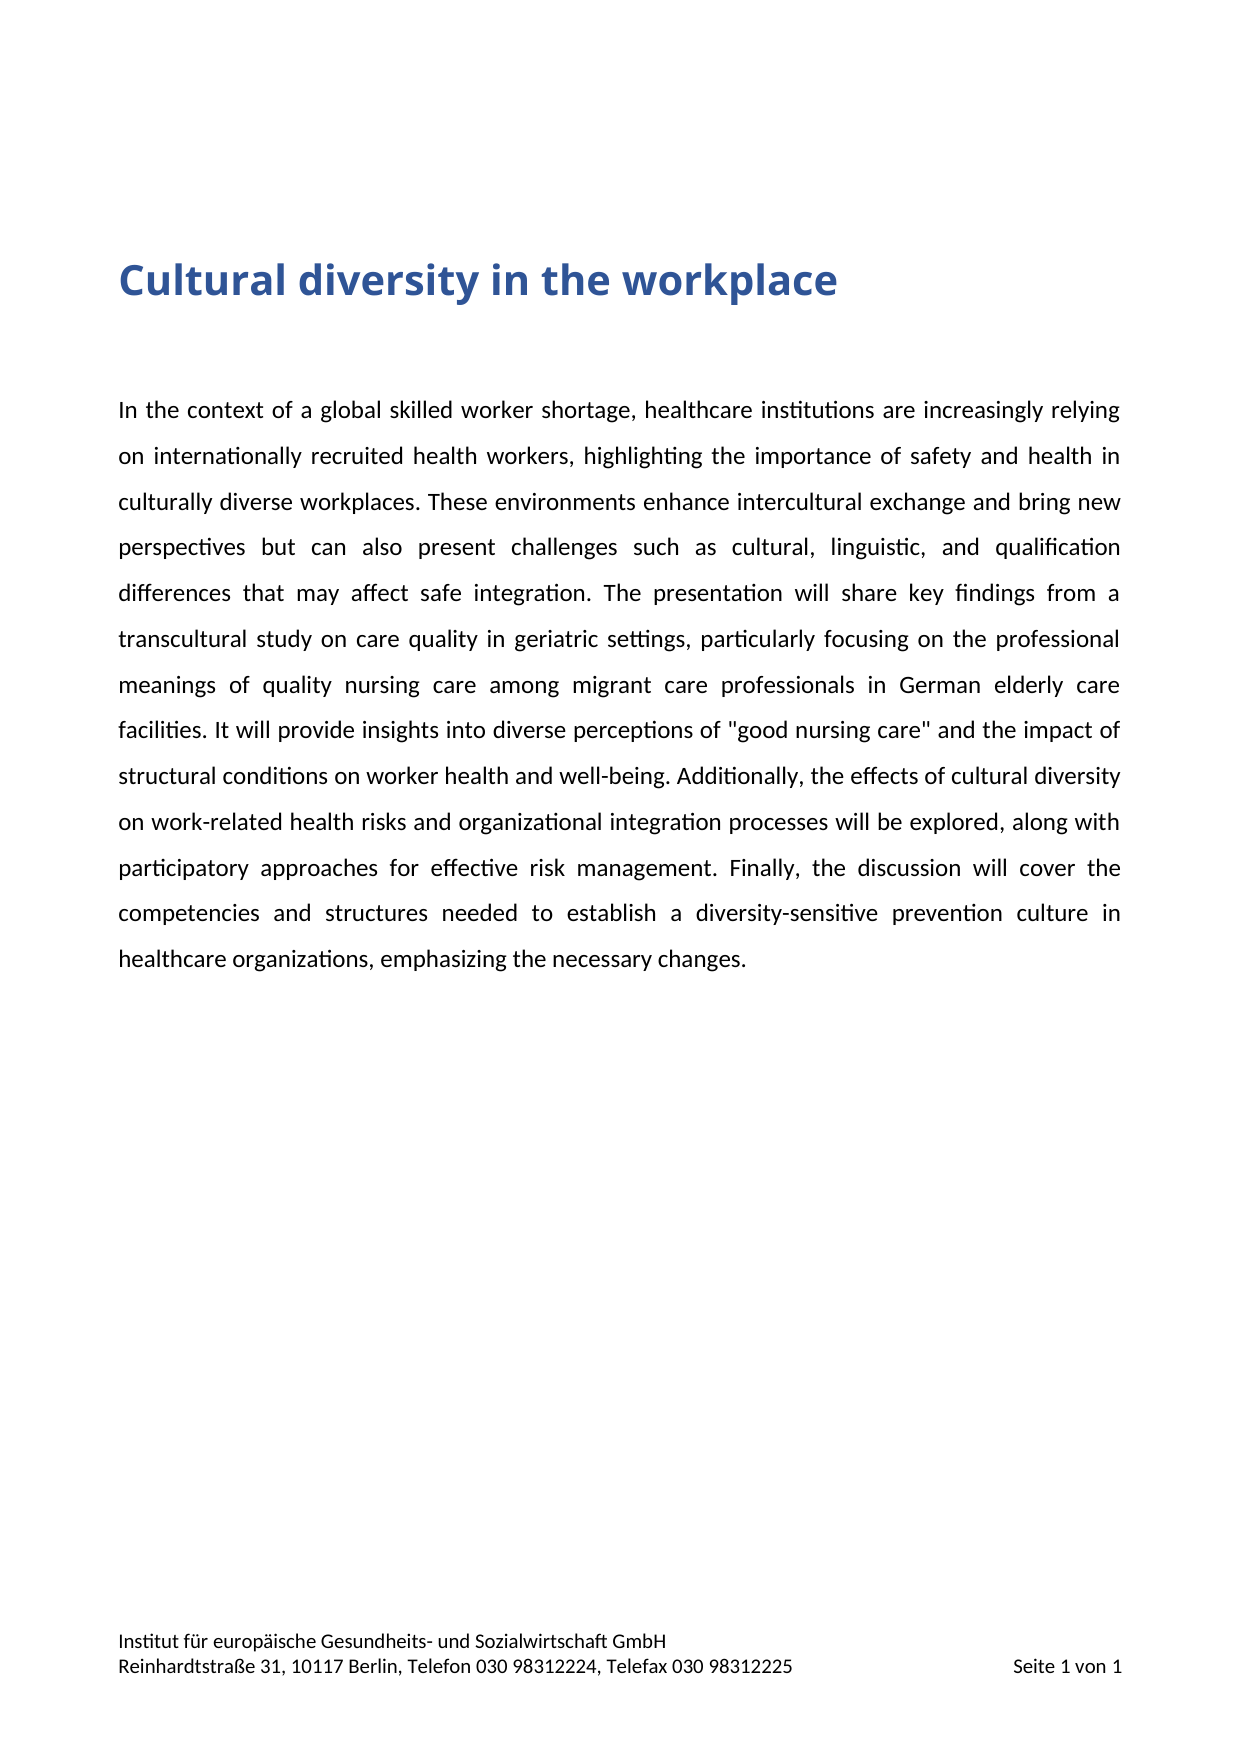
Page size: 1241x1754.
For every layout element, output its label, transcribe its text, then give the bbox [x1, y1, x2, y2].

text In the context of a global skilled worker shortage, healthcare institutions are increasingly relying on internationally recruited health workers, highlighting the importance of safety and health in culturally diverse workplaces. These environments enhance intercultural exchange and bring new perspectives but can also present challenges such as cultural, linguistic, and qualification differences that may affect safe integration. The presentation will share key findings from a transcultural study on care quality in geriatric settings, particularly focusing on the professional meanings of quality nursing care among migrant care professionals in German elderly care facilities. It will provide insights into diverse perceptions of "good nursing care" and the impact of structural conditions on worker health and well-being. Additionally, the effects of cultural diversity on work-related health risks and organizational integration processes will be explored, along with participatory approaches for effective risk management. Finally, the discussion will cover the competencies and structures needed to establish a diversity-sensitive prevention culture in healthcare organizations, emphasizing the necessary changes. [118, 394, 1122, 974]
text Cultural diversity in the workplace [118, 251, 1122, 308]
